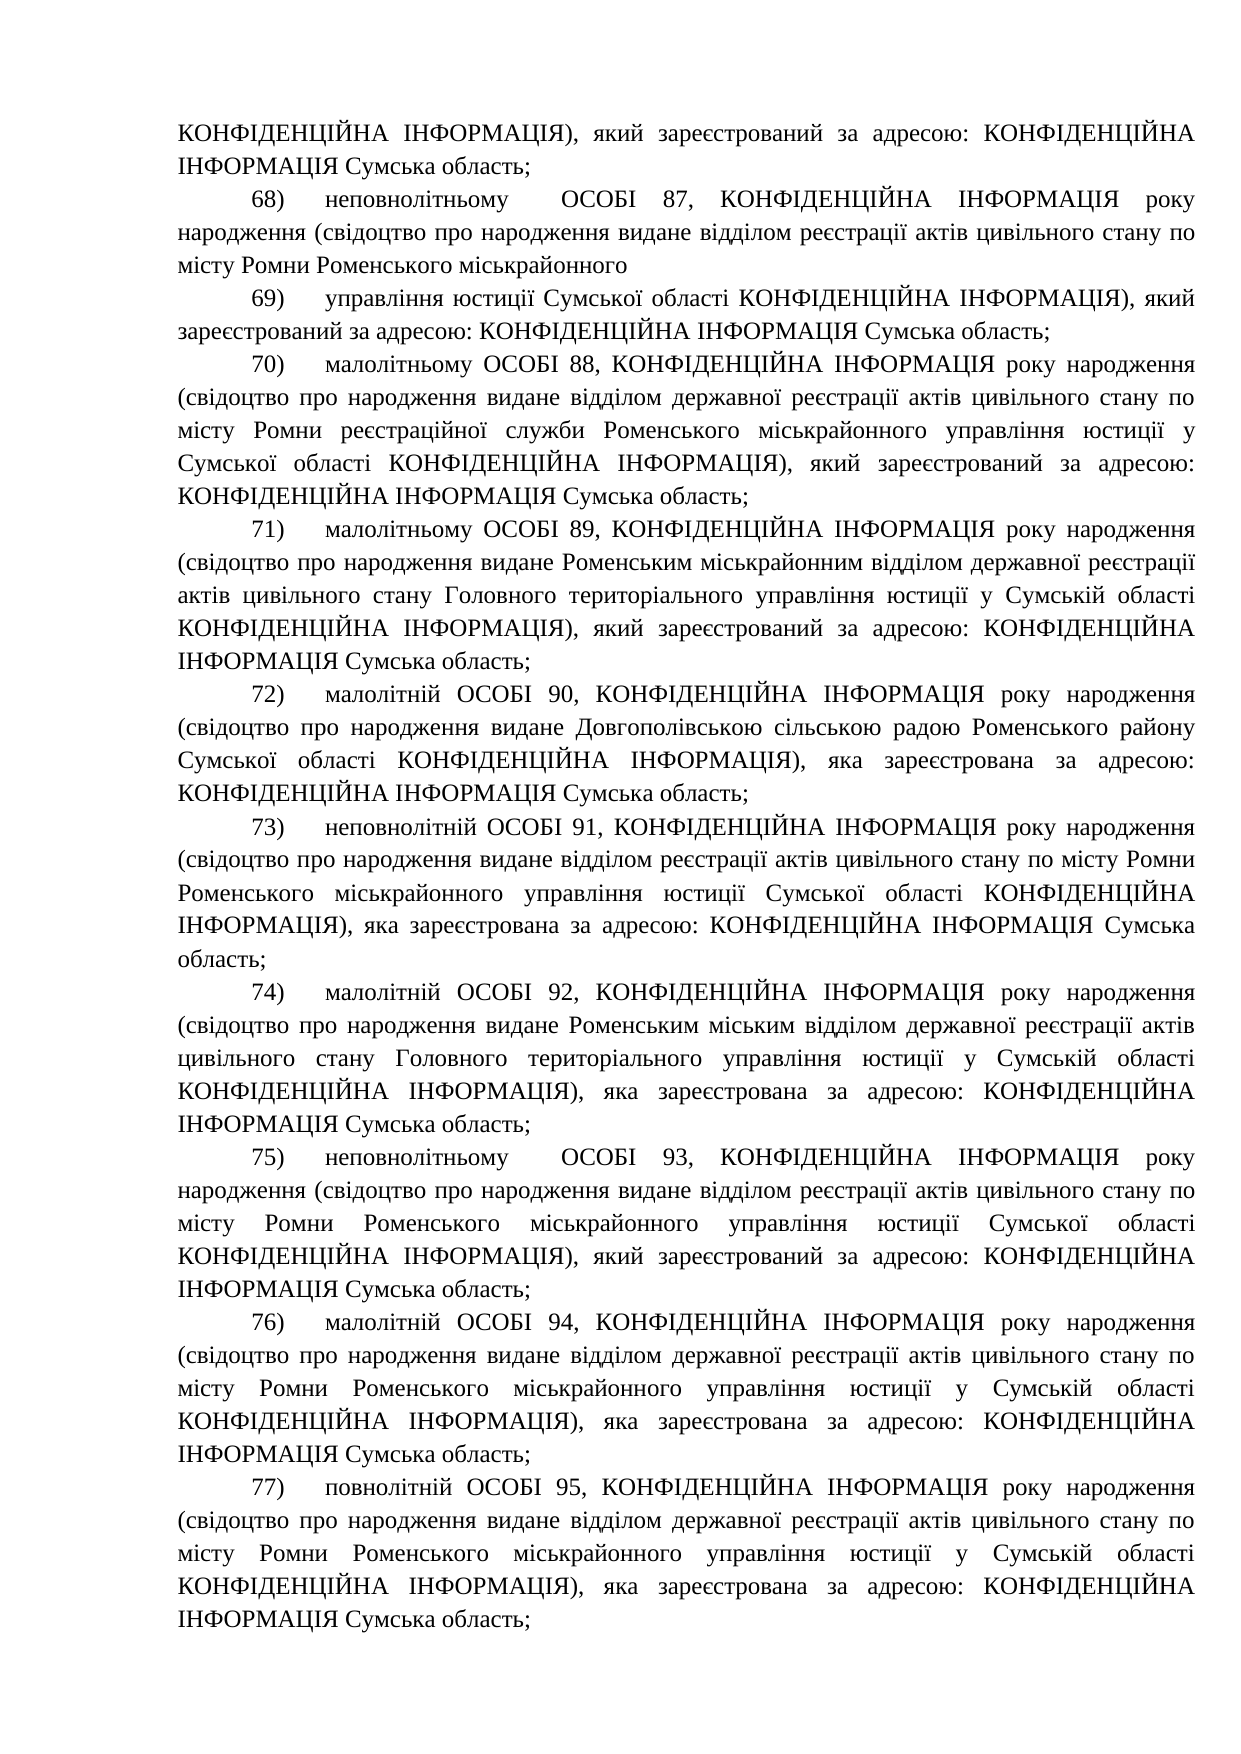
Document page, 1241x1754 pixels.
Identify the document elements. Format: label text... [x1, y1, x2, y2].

list неповнолітньому ОСОБІ 87, КОНФІДЕНЦІЙНА ІНФОРМАЦІЯ року народження (свідоцтво про народження видане відділом реєстрації актів цивільного стану по місту Ромни Роменського міськрайонного [177, 184, 1196, 279]
list неповнолітньому ОСОБІ 93, КОНФІДЕНЦІЙНА ІНФОРМАЦІЯ року народження (свідоцтво про народження видане відділом реєстрації актів цивільного стану по місту Ромни Роменського міськрайонного управління юстиції Сумської області КОНФІДЕНЦІЙНА ІНФОРМАЦІЯ), який зареєстрований за адресою: КОНФІДЕНЦІЙНА ІНФОРМАЦІЯ Сумська область; [177, 1142, 1196, 1303]
list малолітньому ОСОБІ 88, КОНФІДЕНЦІЙНА ІНФОРМАЦІЯ року народження (свідоцтво про народження видане відділом державної реєстрації актів цивільного стану по місту Ромни реєстраційної служби Роменського міськрайонного управління юстиції у Сумської області КОНФІДЕНЦІЙНА ІНФОРМАЦІЯ), який зареєстрований за адресою: КОНФІДЕНЦІЙНА ІНФОРМАЦІЯ Сумська область; [177, 349, 1196, 510]
list малолітньому ОСОБІ 89, КОНФІДЕНЦІЙНА ІНФОРМАЦІЯ року народження (свідоцтво про народження видане Роменським міськрайонним відділом державної реєстрації актів цивільного стану Головного територіального управління юстиції у Сумській області КОНФІДЕНЦІЙНА ІНФОРМАЦІЯ), який зареєстрований за адресою: КОНФІДЕНЦІЙНА ІНФОРМАЦІЯ Сумська область; [177, 514, 1196, 675]
list управління юстиції Сумської області КОНФІДЕНЦІЙНА ІНФОРМАЦІЯ), який зареєстрований за адресою: КОНФІДЕНЦІЙНА ІНФОРМАЦІЯ Сумська область; [177, 283, 1196, 345]
list малолітній ОСОБІ 90, КОНФІДЕНЦІЙНА ІНФОРМАЦІЯ року народження (свідоцтво про народження видане Довгополівською сільською радою Роменського району Сумської області КОНФІДЕНЦІЙНА ІНФОРМАЦІЯ), яка зареєстрована за адресою: КОНФІДЕНЦІЙНА ІНФОРМАЦІЯ Сумська область; [177, 679, 1196, 807]
list неповнолітній ОСОБІ 91, КОНФІДЕНЦІЙНА ІНФОРМАЦІЯ року народження (свідоцтво про народження видане відділом реєстрації актів цивільного стану по місту Ромни Роменського міськрайонного управління юстиції Сумської області КОНФІДЕНЦІЙНА ІНФОРМАЦІЯ), яка зареєстрована за адресою: КОНФІДЕНЦІЙНА ІНФОРМАЦІЯ Сумська область; [177, 812, 1196, 972]
list малолітній ОСОБІ 92, КОНФІДЕНЦІЙНА ІНФОРМАЦІЯ року народження (свідоцтво про народження видане Роменським міським відділом державної реєстрації актів цивільного стану Головного територіального управління юстиції у Сумській області КОНФІДЕНЦІЙНА ІНФОРМАЦІЯ), яка зареєстрована за адресою: КОНФІДЕНЦІЙНА ІНФОРМАЦІЯ Сумська область; [177, 977, 1196, 1137]
list малолітній ОСОБІ 94, КОНФІДЕНЦІЙНА ІНФОРМАЦІЯ року народження (свідоцтво про народження видане відділом державної реєстрації актів цивільного стану по місту Ромни Роменського міськрайонного управління юстиції у Сумській області КОНФІДЕНЦІЙНА ІНФОРМАЦІЯ), яка зареєстрована за адресою: КОНФІДЕНЦІЙНА ІНФОРМАЦІЯ Сумська область; [177, 1307, 1196, 1468]
list повнолітній ОСОБІ 95, КОНФІДЕНЦІЙНА ІНФОРМАЦІЯ року народження (свідоцтво про народження видане відділом державної реєстрації актів цивільного стану по місту Ромни Роменського міськрайонного управління юстиції у Сумській області КОНФІДЕНЦІЙНА ІНФОРМАЦІЯ), яка зареєстрована за адресою: КОНФІДЕНЦІЙНА ІНФОРМАЦІЯ Сумська область; [177, 1472, 1196, 1633]
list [177, 118, 1196, 180]
